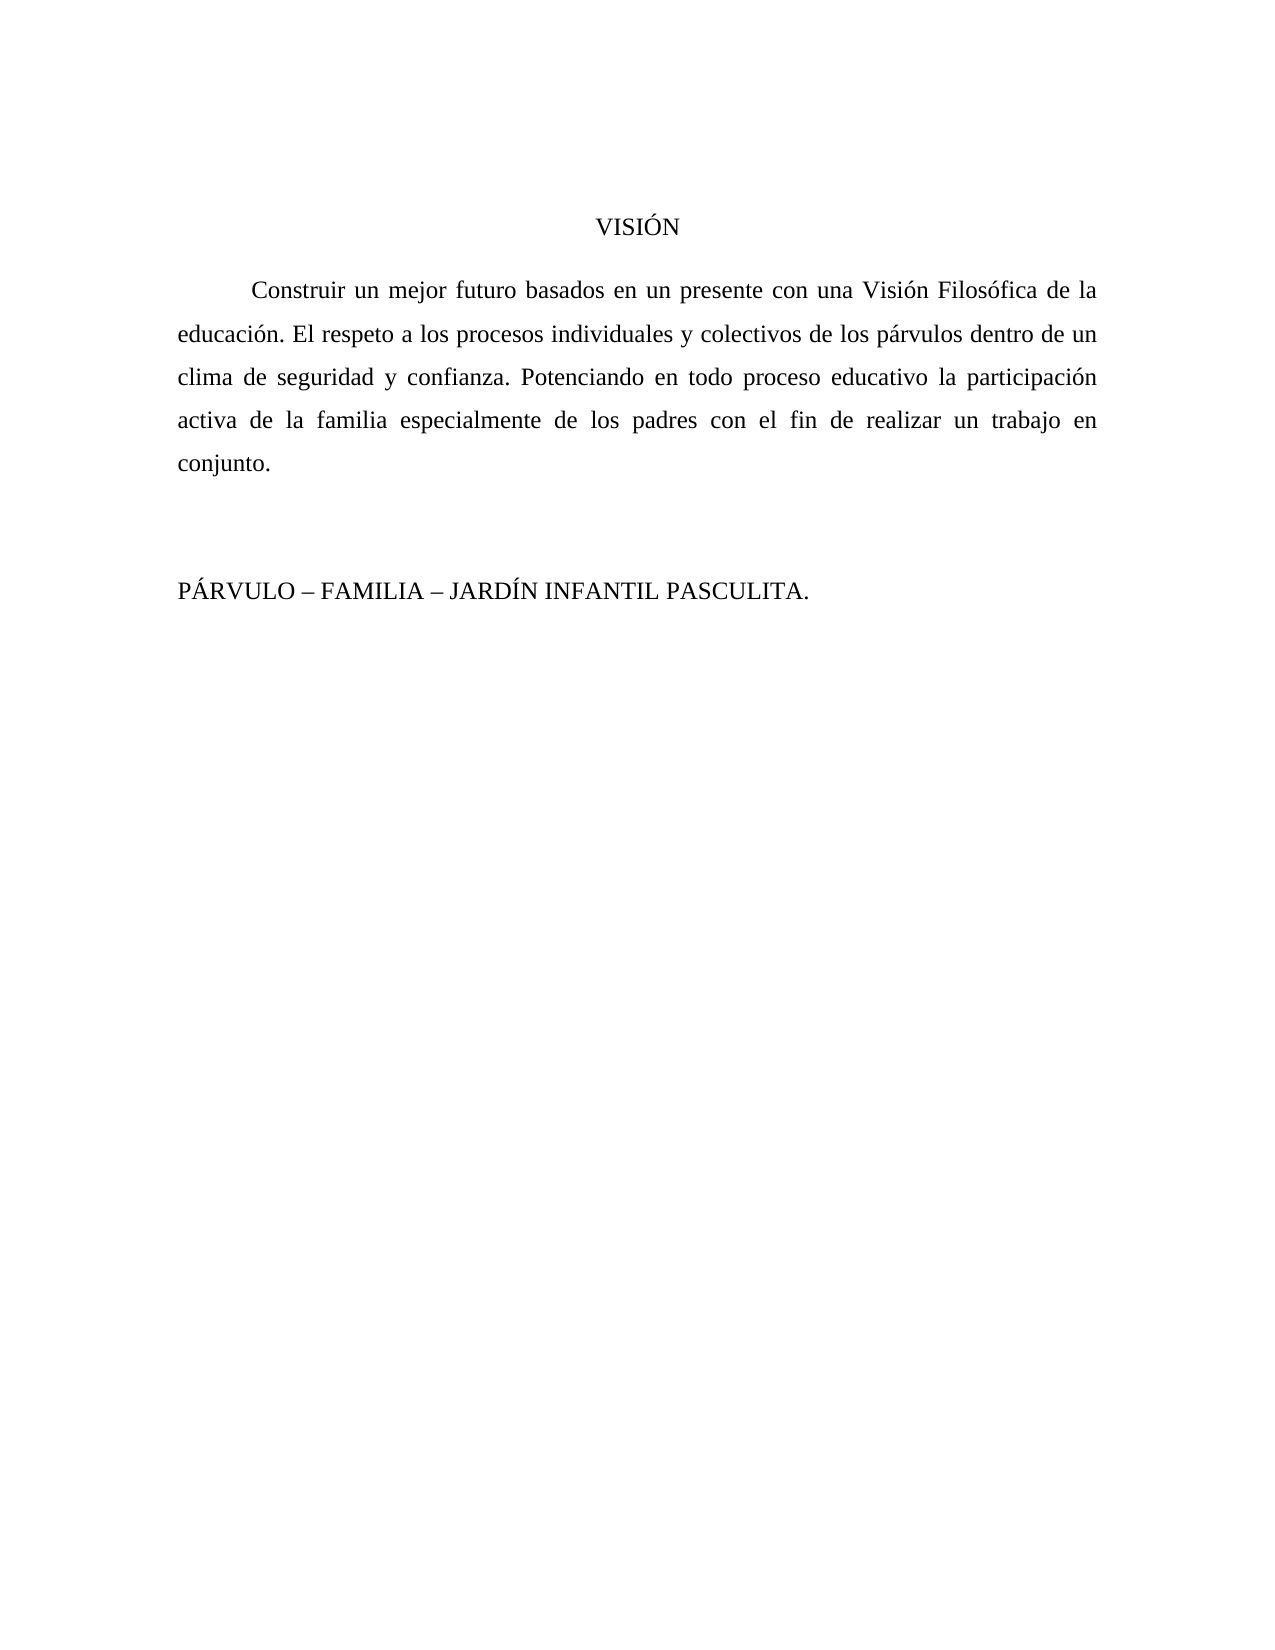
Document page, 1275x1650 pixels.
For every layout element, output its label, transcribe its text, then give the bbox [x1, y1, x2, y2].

text VISIÓN [177, 212, 1098, 240]
text PÁRVULO – FAMILIA – JARDÍN INFANTIL PASCULITA. [177, 576, 1098, 605]
text Construir un mejor futuro basados en un presente con una Visión Filosófica de la educación. El respeto a los procesos individuales y colectivos de los párvulos dentro de un clima de seguridad y confianza. Potenciando en todo proceso educativo la participación activa de la familia especialmente de los padres con el fin de realizar un trabajo en conjunto. [177, 276, 1098, 477]
